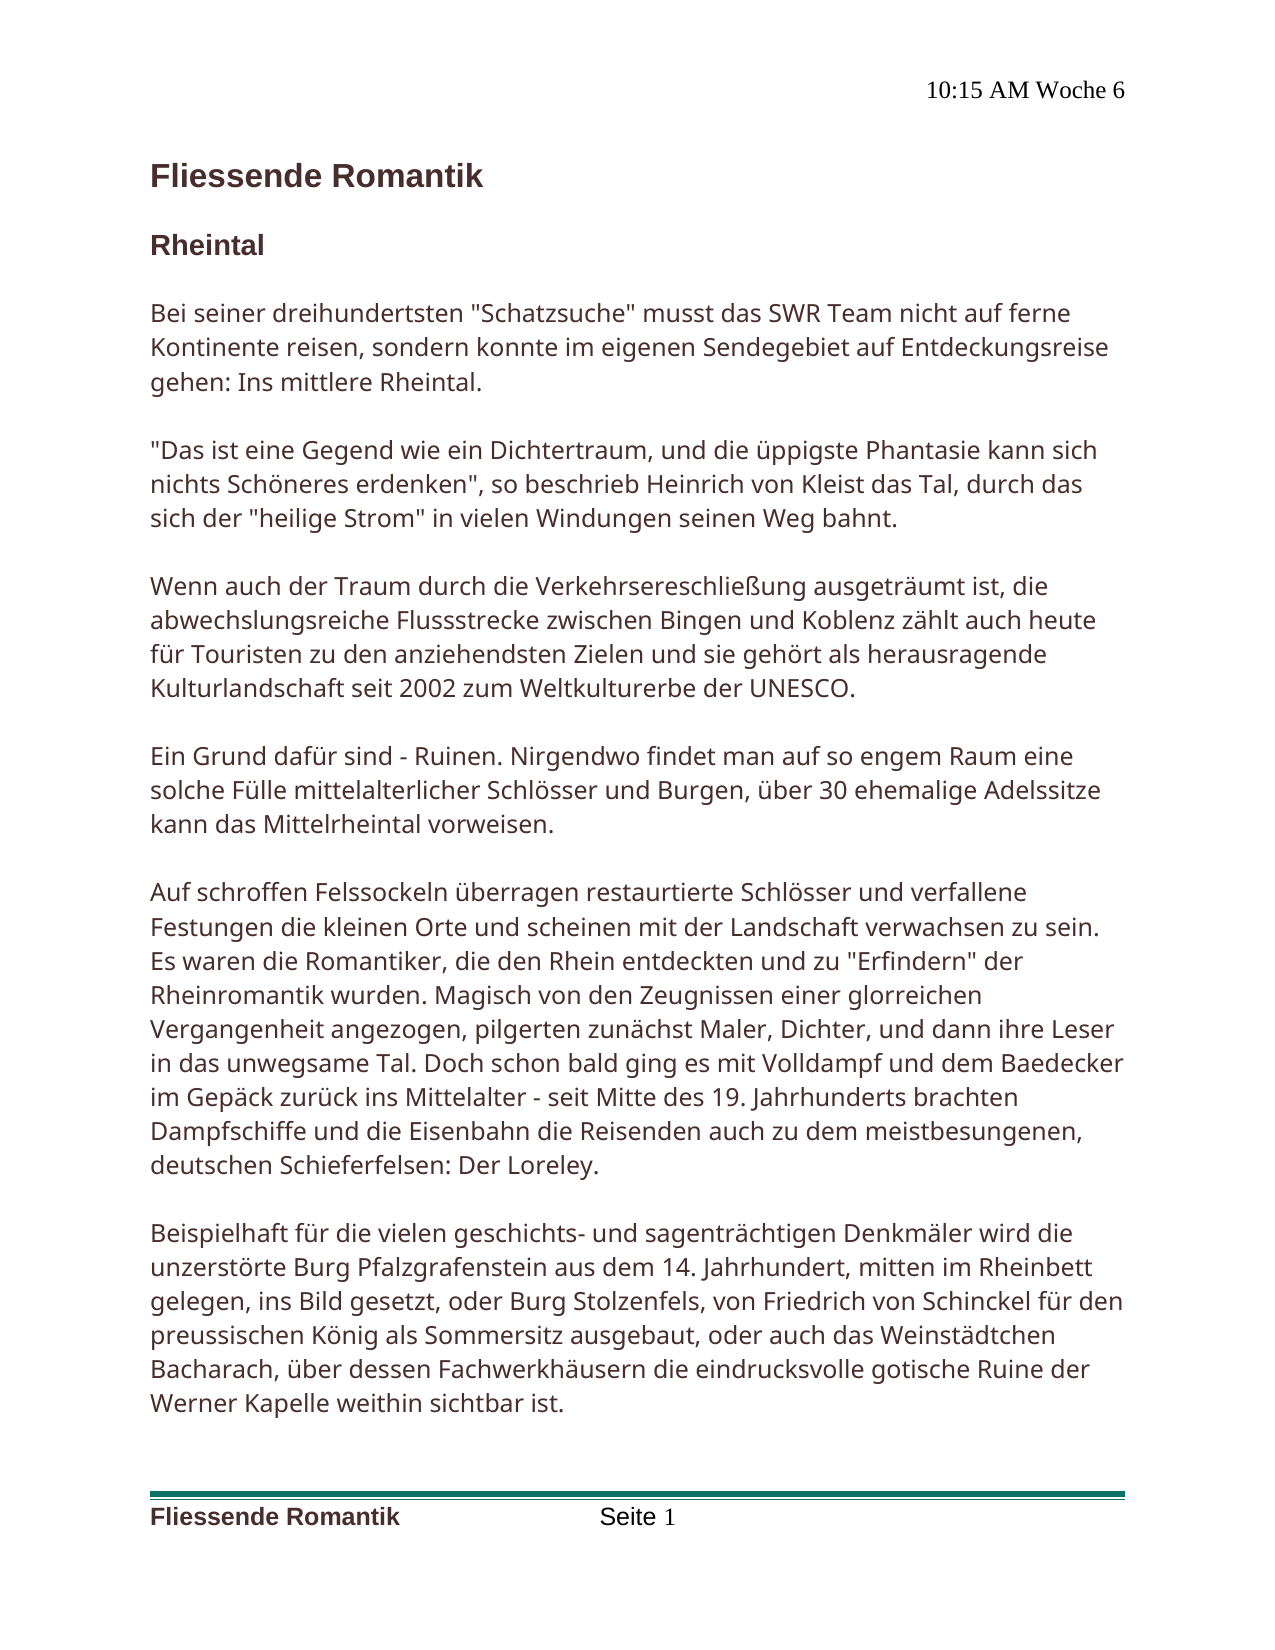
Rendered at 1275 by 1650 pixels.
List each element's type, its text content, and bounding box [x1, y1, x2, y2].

text Fliessende Romantik [150, 156, 1125, 195]
text Auf schroffen Felssockeln überragen restaurtierte Schlösser und verfallene Festungen die kleinen Orte und scheinen mit der Landschaft verwachsen zu sein. Es waren die Romantiker, die den Rhein entdeckten und zu "Erfindern" der Rheinromantik wurden. Magisch von den Zeugnissen einer glorreichen Vergangenheit angezogen, pilgerten zunächst Maler, Dichter, und dann ihre Leser in das unwegsame Tal. Doch schon bald ging es mit Volldampf und dem Baedecker im Gepäck zurück ins Mittelalter - seit Mitte des 19. Jahrhunderts brachten Dampfschiffe und die Eisenbahn die Reisenden auch zu dem meistbesungenen, deutschen Schieferfelsen: Der Loreley. [150, 875, 1125, 1182]
text Rheintal [150, 228, 1125, 262]
text Bei seiner dreihundertsten "Schatzsuche" musst das SWR Team nicht auf ferne Kontinente reisen, sondern konnte im eigenen Sendegebiet auf Entdeckungsreise gehen: Ins mittlere Rheintal. [150, 296, 1125, 398]
text Beispielhaft für die vielen geschichts- und sagenträchtigen Denkmäler wird die unzerstörte Burg Pfalzgrafenstein aus dem 14. Jahrhundert, mitten im Rheinbett gelegen, ins Bild gesetzt, oder Burg Stolzenfels, von Friedrich von Schinckel für den preussischen König als Sommersitz ausgebaut, oder auch das Weinstädtchen Bacharach, über dessen Fachwerkhäusern die eindrucksvolle gotische Ruine der Werner Kapelle weithin sichtbar ist. [150, 1216, 1125, 1420]
text Ein Grund dafür sind - Ruinen. Nirgendwo findet man auf so engem Raum eine solche Fülle mittelalterlicher Schlösser und Burgen, über 30 ehemalige Adelssitze kann das Mittelrheintal vorweisen. [150, 739, 1125, 841]
text Wenn auch der Traum durch die Verkehrsereschließung ausgeträumt ist, die abwechslungsreiche Flussstrecke zwischen Bingen und Koblenz zählt auch heute für Touristen zu den anziehendsten Zielen und sie gehört als herausragende Kulturlandschaft seit 2002 zum Weltkulturerbe der UNESCO. [150, 568, 1125, 705]
text "Das ist eine Gegend wie ein Dichtertraum, und die üppigste Phantasie kann sich nichts Schöneres erdenken", so beschrieb Heinrich von Kleist das Tal, durch das sich der "heilige Strom" in vielen Windungen seinen Weg bahnt. [150, 432, 1125, 534]
